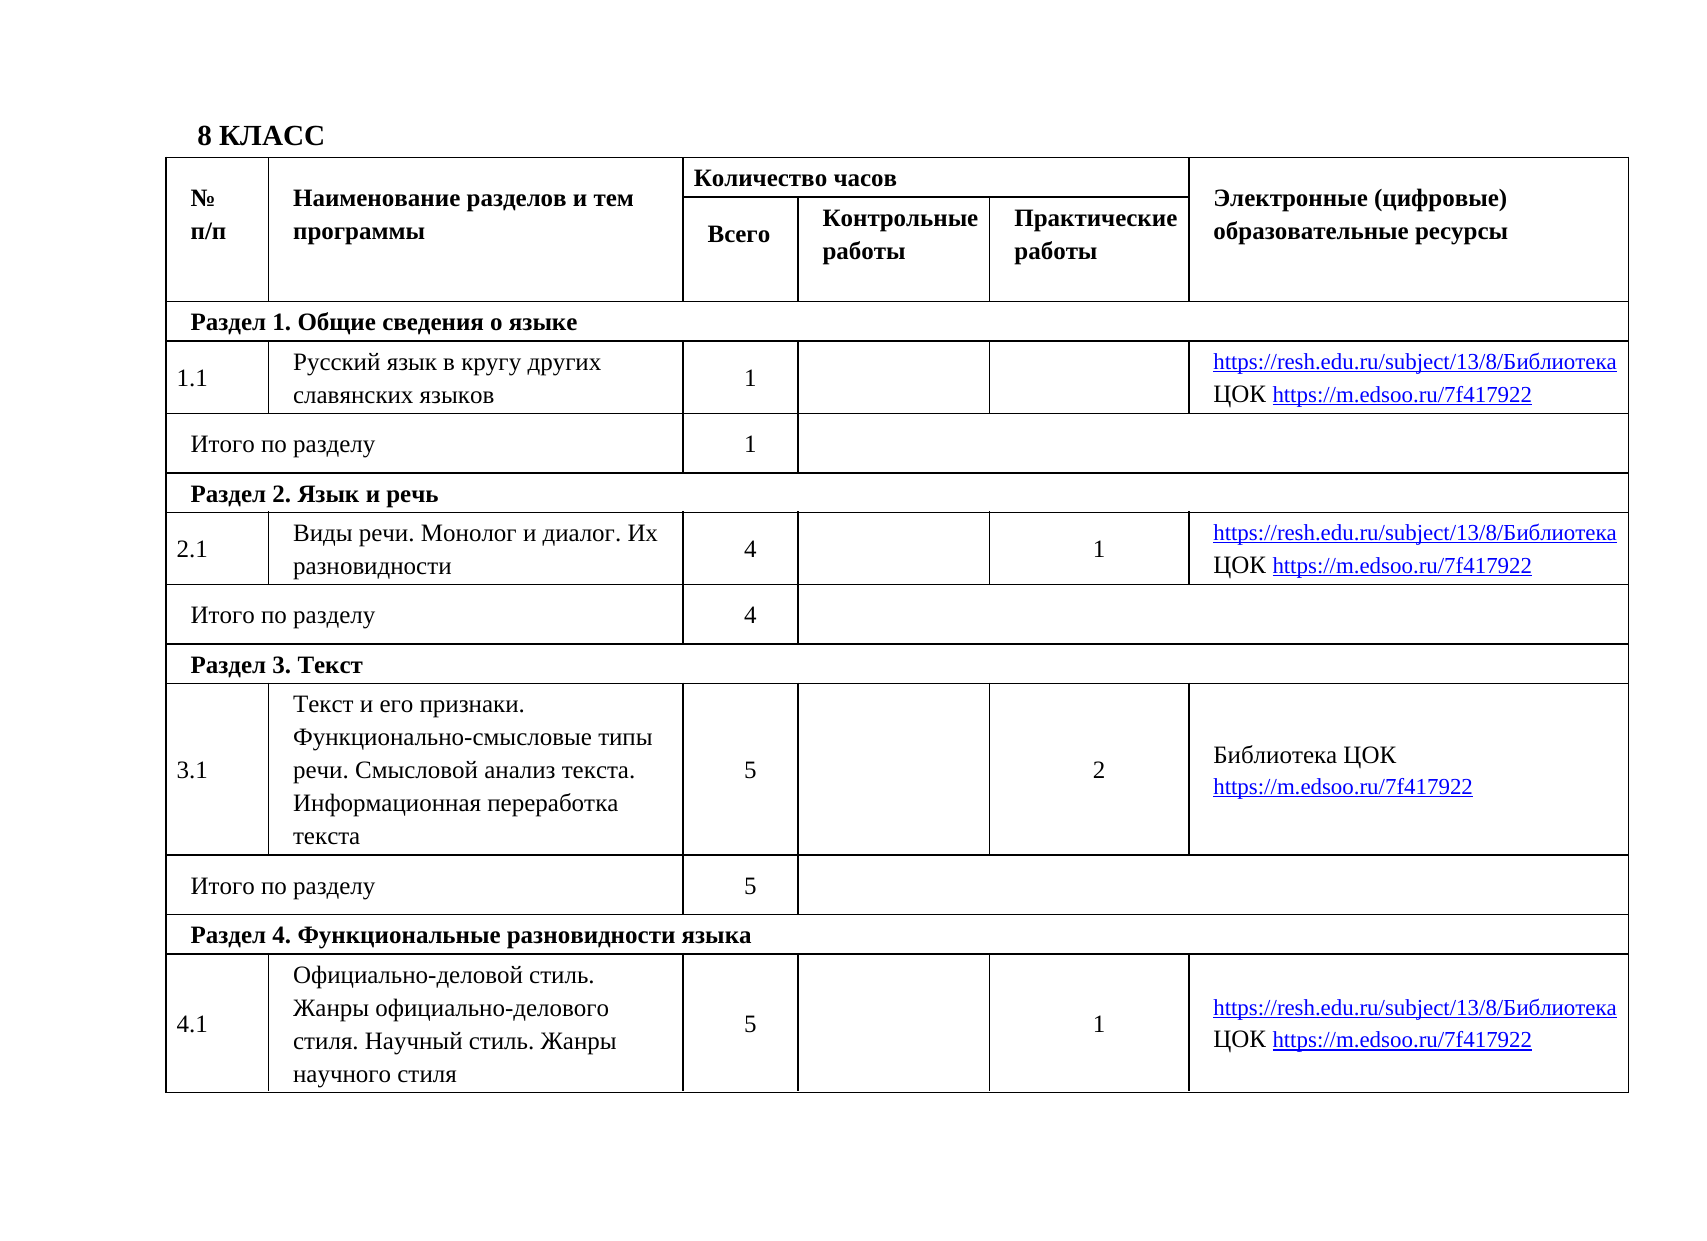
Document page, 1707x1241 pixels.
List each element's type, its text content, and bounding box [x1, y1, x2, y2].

table_cell [799, 684, 989, 854]
table_cell 1 [990, 513, 1188, 584]
table_cell Раздел 3. Текст [167, 645, 1628, 683]
table_cell [799, 585, 1628, 643]
table_header Наименование разделов и тем программы [269, 158, 682, 301]
table_cell 3.1 [167, 684, 268, 854]
table_cell 5 [684, 684, 797, 854]
table_cell Итого по разделу [167, 414, 682, 472]
table_cell Итого по разделу [167, 856, 682, 913]
table_cell 4 [684, 513, 797, 584]
table_cell 2.1 [167, 513, 268, 584]
table_cell 1.1 [167, 342, 268, 412]
table_cell 1 [990, 955, 1188, 1091]
table_cell 4.1 [167, 955, 268, 1091]
table_cell Практические работы [990, 198, 1188, 301]
table_cell 2 [990, 684, 1188, 854]
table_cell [1190, 955, 1628, 1091]
table_header № п/п [167, 158, 268, 301]
table_cell Библиотека ЦОК https://m.edsoo.ru/7f417922 [1190, 684, 1628, 854]
table_header Количество часов [684, 158, 1188, 196]
table_cell Раздел 1. Общие сведения о языке [167, 302, 1628, 340]
table_cell 1 [684, 342, 797, 412]
table_cell Раздел 4. Функциональные разновидности языка [167, 915, 1628, 953]
table_cell [990, 342, 1188, 412]
table_cell [799, 414, 1628, 472]
text 8 КЛАСС [190, 118, 1618, 152]
table_cell Итого по разделу [167, 585, 682, 643]
table_cell [799, 513, 989, 584]
table_cell 1 [684, 414, 797, 472]
table_header Электронные (цифровые) образовательные ресурсы [1190, 158, 1628, 301]
table_cell 5 [684, 955, 797, 1091]
table_cell Официально-деловой стиль. Жанры официально-делового стиля. Научный стиль. Жанры научного стиля [269, 955, 682, 1091]
table_cell Текст и его признаки. Функционально-смысловые типы речи. Смысловой анализ текста. Информационная переработка текста [269, 684, 682, 854]
table_cell [799, 342, 989, 412]
table_cell 5 [684, 856, 797, 913]
table_cell [799, 856, 1628, 913]
table_cell Всего [684, 198, 797, 301]
table_cell Виды речи. Монолог и диалог. Их разновидности [269, 513, 682, 584]
table_cell Русский язык в кругу других славянских языков [269, 342, 682, 412]
table_cell Раздел 2. Язык и речь [167, 474, 1628, 511]
table_cell https://resh.edu.ru/subject/13/8/Библиотека ЦОК https://m.edsoo.ru/7f417922 [1190, 513, 1628, 584]
table_cell 4 [684, 585, 797, 643]
table_cell https://resh.edu.ru/subject/13/8/Библиотека ЦОК https://m.edsoo.ru/7f417922 [1190, 342, 1628, 412]
table_cell [799, 955, 989, 1091]
table_cell Контрольные работы [799, 198, 989, 301]
